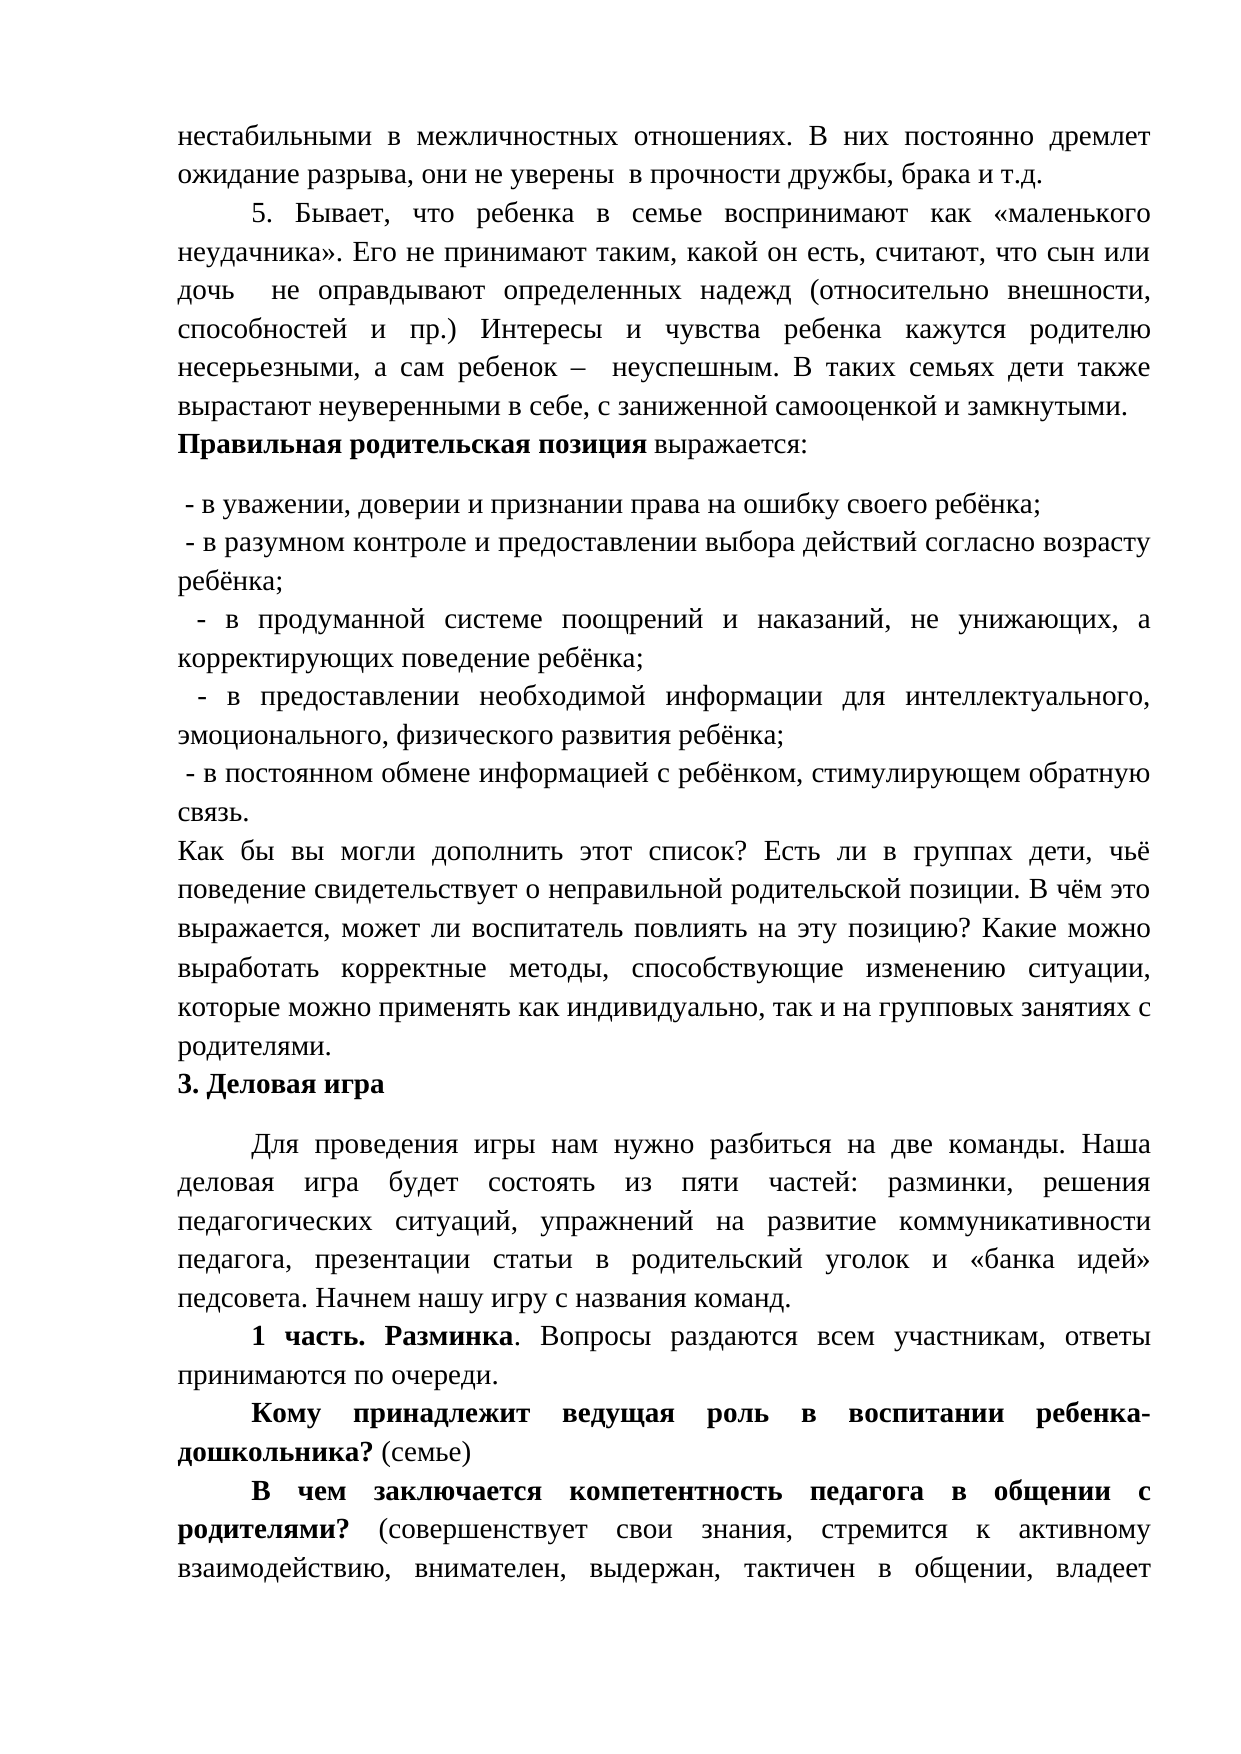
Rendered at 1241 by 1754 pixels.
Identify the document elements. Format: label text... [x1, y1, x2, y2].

text - в продуманной системе поощрений и наказаний, не унижающих, а корректирующих поведение ребёнка; [177, 601, 1152, 673]
text Для проведения игры нам нужно разбиться на две команды. Наша деловая игра будет состоять из пяти частей: разминки, решения педагогических ситуаций, упражнений на развитие коммуникативности педагога, презентации статьи в родительский уголок и «банка идей» педсовета. Начнем нашу игру с названия команд. [177, 1126, 1152, 1313]
text 1 часть. Разминка. Вопросы раздаются всем участникам, ответы принимаются по очереди. [177, 1318, 1152, 1391]
text 5. Бывает, что ребенка в семье воспринимают как «маленького неудачника». Его не принимают таким, какой он есть, считают, что сын или дочь не оправдывают определенных надежд (относительно внешности, способностей и пр.) Интересы и чувства ребенка кажутся родителю несерьезными, а сам ребенок – неуспешным. В таких семьях дети также вырастают неуверенными в себе, с заниженной самооценкой и замкнутыми. [177, 195, 1152, 421]
text - в постоянном обмене информацией с ребёнком, стимулирующем обратную связь. [177, 756, 1152, 828]
text Правильная родительская позиция выражается: [177, 426, 1152, 460]
text - в разумном контроле и предоставлении выбора действий согласно возрасту ребёнка; [177, 524, 1152, 596]
text - в уважении, доверии и признании права на ошибку своего ребёнка; [177, 486, 1152, 519]
text 3. Деловая игра [177, 1066, 1152, 1100]
text Кому принадлежит ведущая роль в воспитании ребенка-дошкольника? (семье) [177, 1396, 1152, 1468]
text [177, 118, 1152, 190]
text - в предоставлении необходимой информации для интеллектуального, эмоционального, физического развития ребёнка; [177, 678, 1152, 751]
text Как бы вы могли дополнить этот список? Есть ли в группах дети, чьё поведение свидетельствует о неправильной родительской позиции. В чём это выражается, может ли воспитатель повлиять на эту позицию? Какие можно выработать корректные методы, способствующие изменению ситуации, которые можно применять как индивидуально, так и на групповых занятиях с родителями. [177, 833, 1152, 1061]
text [177, 1473, 1152, 1583]
